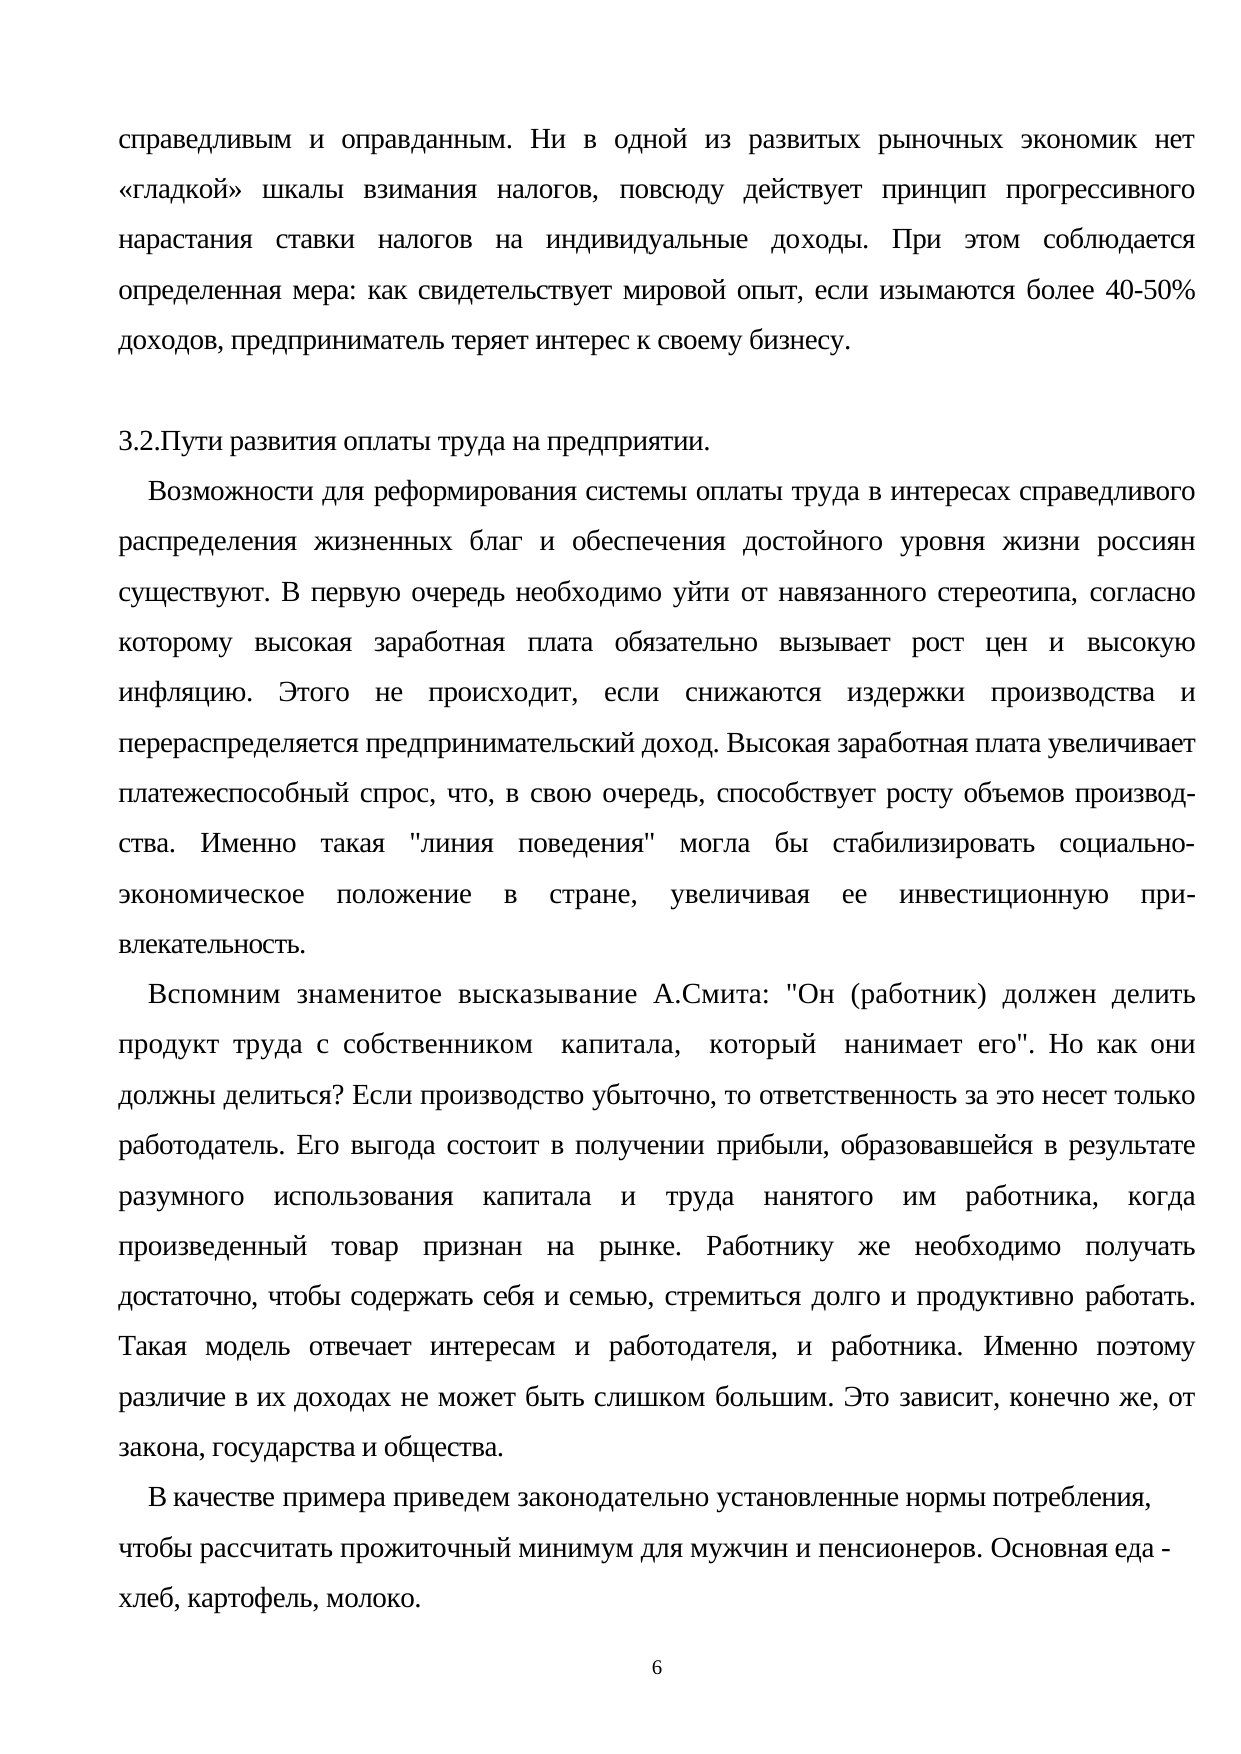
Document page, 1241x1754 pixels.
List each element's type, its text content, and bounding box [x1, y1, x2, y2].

text 3.2.Пути развития оплаты труда на предприятии. [118, 423, 1196, 456]
text Вспомним знаменитое высказывание А.Смита: "Он (работник) должен делить продукт труда с собственником капитала, который нанимает его". Но как они должны делиться? Если производство убыточно, то ответственность за это несет только работодатель. Его выгода состоит в получении прибыли, образовавшейся в результате разумного использования капитала и труда нанятого им работника, когда произведенный товар признан на рынке. Работнику же необходимо получать достаточно, чтобы содержать себя и семью, стремиться долго и продуктивно работать. Такая модель отвечает интересам и работодателя, и работника. Именно поэтому различие в их доходах не может быть слишком большим. Это зависит, конечно же, от закона, государства и общества. [118, 976, 1196, 1463]
text Возможности для реформирования системы оплаты труда в интересах справедливого распределения жизненных благ и обеспечения достойного уровня жизни россиян существуют. В первую очередь необходимо уйти от навязанного стереотипа, согласно которому высокая заработная плата обязательно вызывает рост цен и высокую инфляцию. Этого не происходит, если снижаются издержки производства и перераспределяется предпринимательский доход. Высокая заработная плата увеличивает платежеспособный спрос, что, в свою очередь, способствует росту объемов производства. Именно такая "линия поведения" могла бы стабилизировать социально-экономическое положение в стране, увеличивая ее инвестиционную привлекательность. [118, 473, 1196, 959]
text В качестве примера приведем законодательно установленные нормы потребления, чтобы рассчитать прожиточный минимум для мужчин и пенсионеров. Основная еда - хлеб, картофель, молоко. [118, 1479, 1196, 1614]
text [118, 121, 1196, 356]
